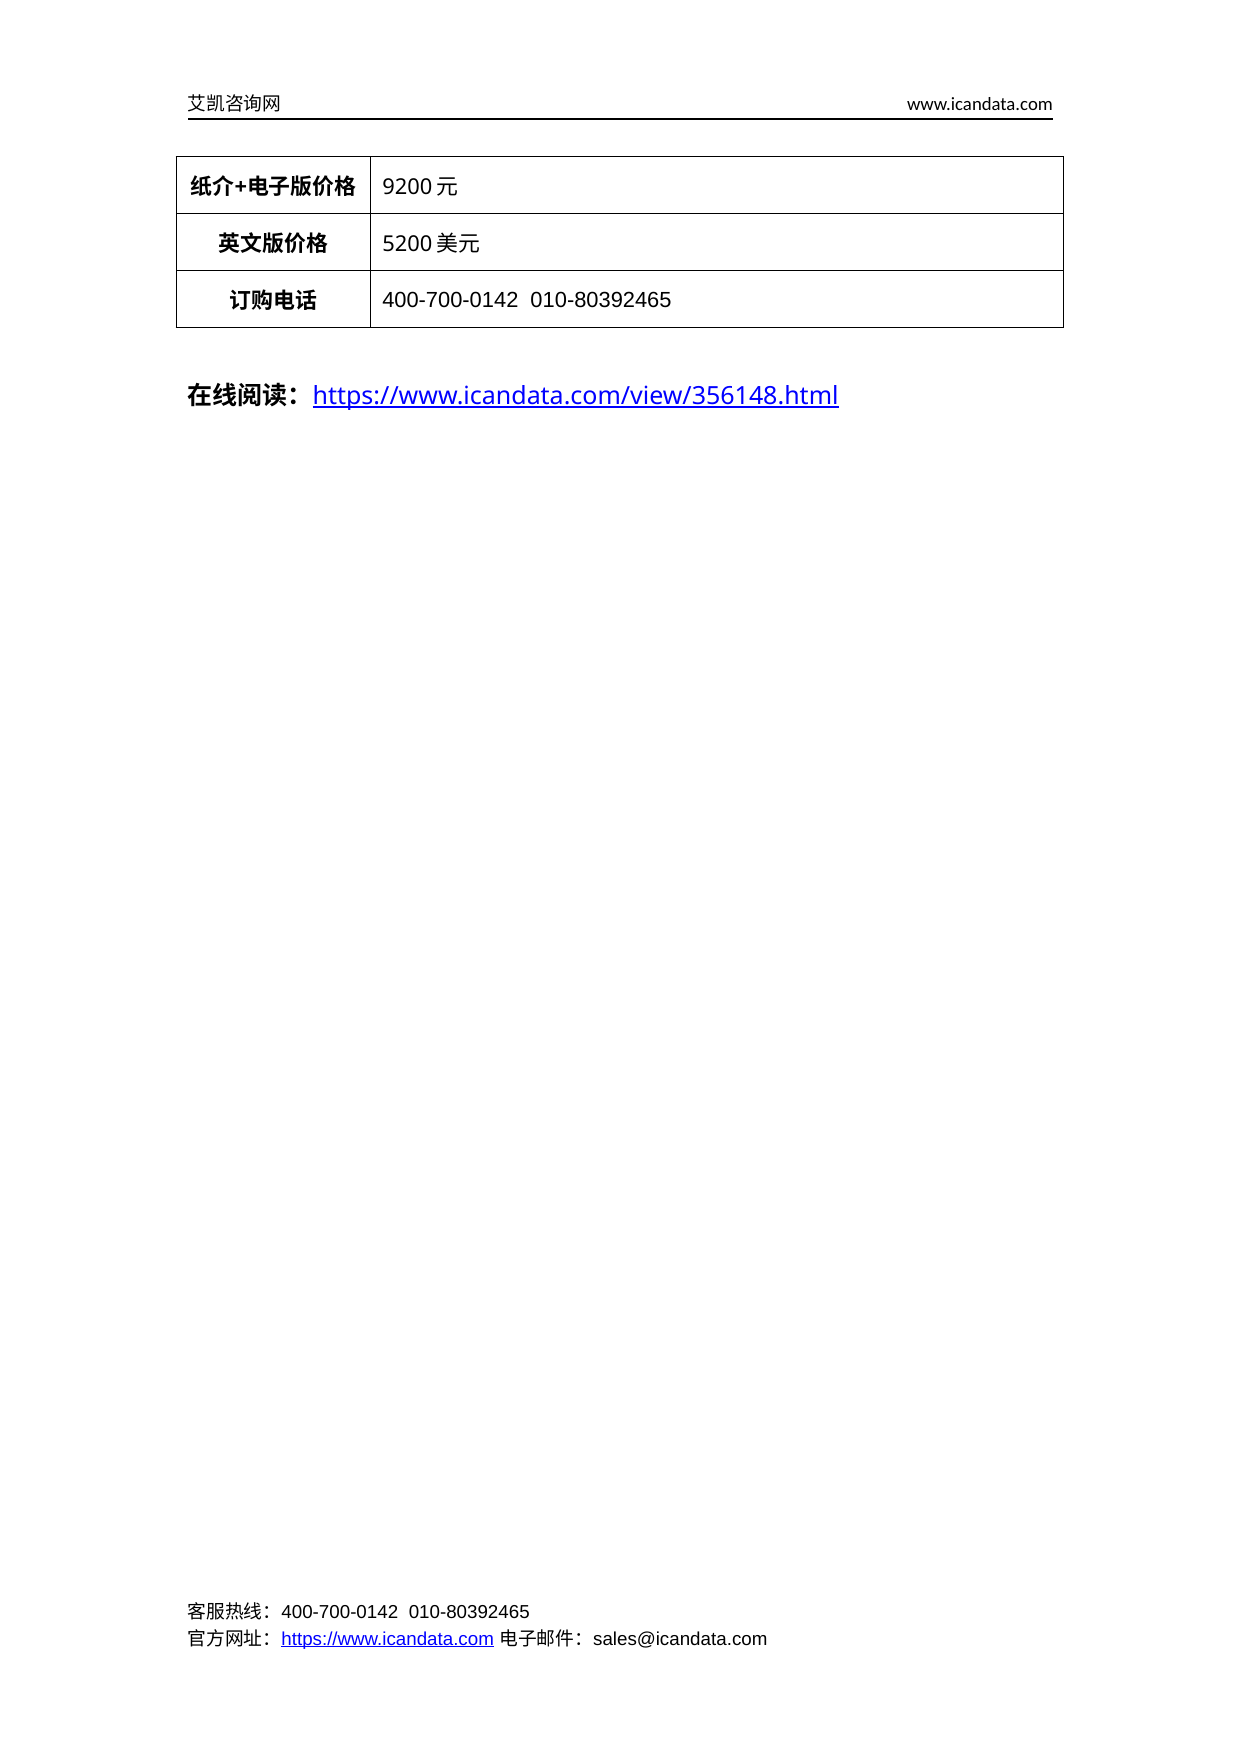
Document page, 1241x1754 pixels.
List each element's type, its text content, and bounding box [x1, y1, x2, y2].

table_cell 9200元 [371, 157, 1063, 213]
table_cell 订购电话 [177, 271, 370, 327]
table_cell 5200美元 [371, 214, 1063, 270]
text 在线阅读：https://www.icandata.com/view/356148.html [187, 361, 1053, 426]
table_cell 纸介+电子版价格 [177, 157, 370, 213]
table_cell 英文版价格 [177, 214, 370, 270]
table_cell 400-700-0142 010-80392465 [371, 271, 1063, 327]
